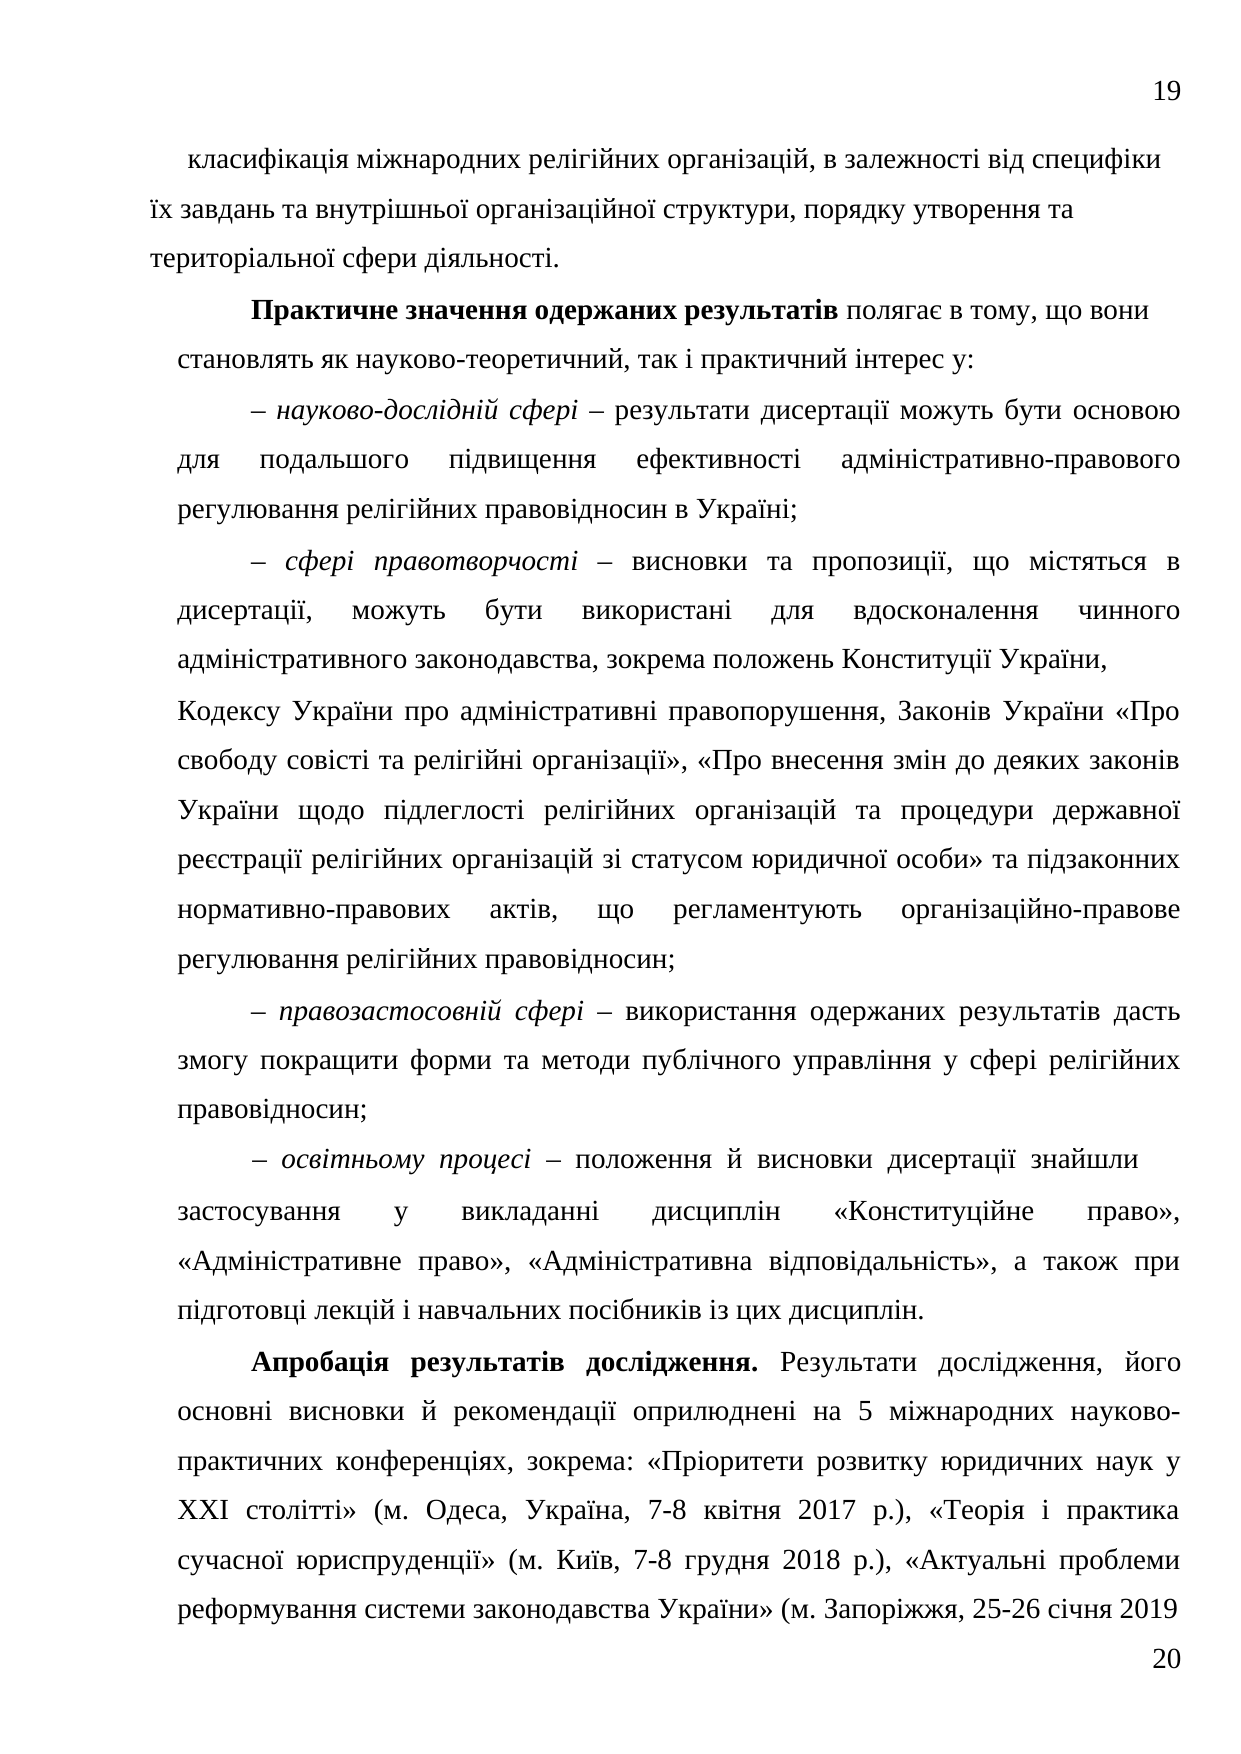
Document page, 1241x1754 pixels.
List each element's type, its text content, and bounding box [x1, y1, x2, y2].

text 19 [1152, 73, 1181, 106]
text – правозастосовній сфері – використання одержаних результатів дасть змогу покращити форми та методи публічного управління у сфері релігійних правовідносин; [177, 993, 1181, 1125]
text 20 [1152, 1641, 1181, 1675]
list класифікація міжнародних релігійних організацій, в залежності від специфіки їх завдань та внутрішньої організаційної структури, порядку утворення та територіальної сфери діяльності. [150, 142, 1181, 274]
text Кодексу України про адміністративні правопорушення, Законів України «Про свободу совісті та релігійні організації», «Про внесення змін до деяких законів України щодо підлеглості релігійних організацій та процедури державної реєстрації релігійних організацій зі статусом юридичної особи» та підзаконних нормативно-правових актів, що регламентують організаційно-правове регулювання релігійних правовідносин; [177, 693, 1181, 974]
text Апробація результатів дослідження. Результати дослідження, його основні висновки й рекомендації оприлюднені на 5 міжнародних науково-практичних конференціях, зокрема: «Пріоритети розвитку юридичних наук у ХХІ столітті» (м. Одеса, Україна, 7-8 квітня 2017 р.), «Теорія і практика сучасної юриспруденції» (м. Київ, 7-8 грудня 2018 р.), «Актуальні проблеми реформування системи законодавства України» (м. Запоріжжя, 25-26 січня 2019 [177, 1344, 1181, 1625]
text Практичне значення одержаних результатів полягає в тому, що вони становлять як науково-теоретичний, так і практичний інтерес у: [177, 292, 1181, 374]
text – освітньому процесі – положення й висновки дисертації знайшли [252, 1142, 1181, 1175]
text – сфері правотворчості – висновки та пропозиції, що містяться в дисертації, можуть бути використані для вдосконалення чинного адміністративного законодавства, зокрема положень Конституції України, [177, 543, 1181, 675]
text застосування у викладанні дисциплін «Конституційне право», «Адміністративне право», «Адміністративна відповідальність», а також при підготовці лекцій і навчальних посібників із цих дисциплін. [177, 1193, 1181, 1326]
text – науково-дослідній сфері – результати дисертації можуть бути основою для подальшого підвищення ефективності адміністративно-правового регулювання релігійних правовідносин в Україні; [177, 392, 1181, 524]
